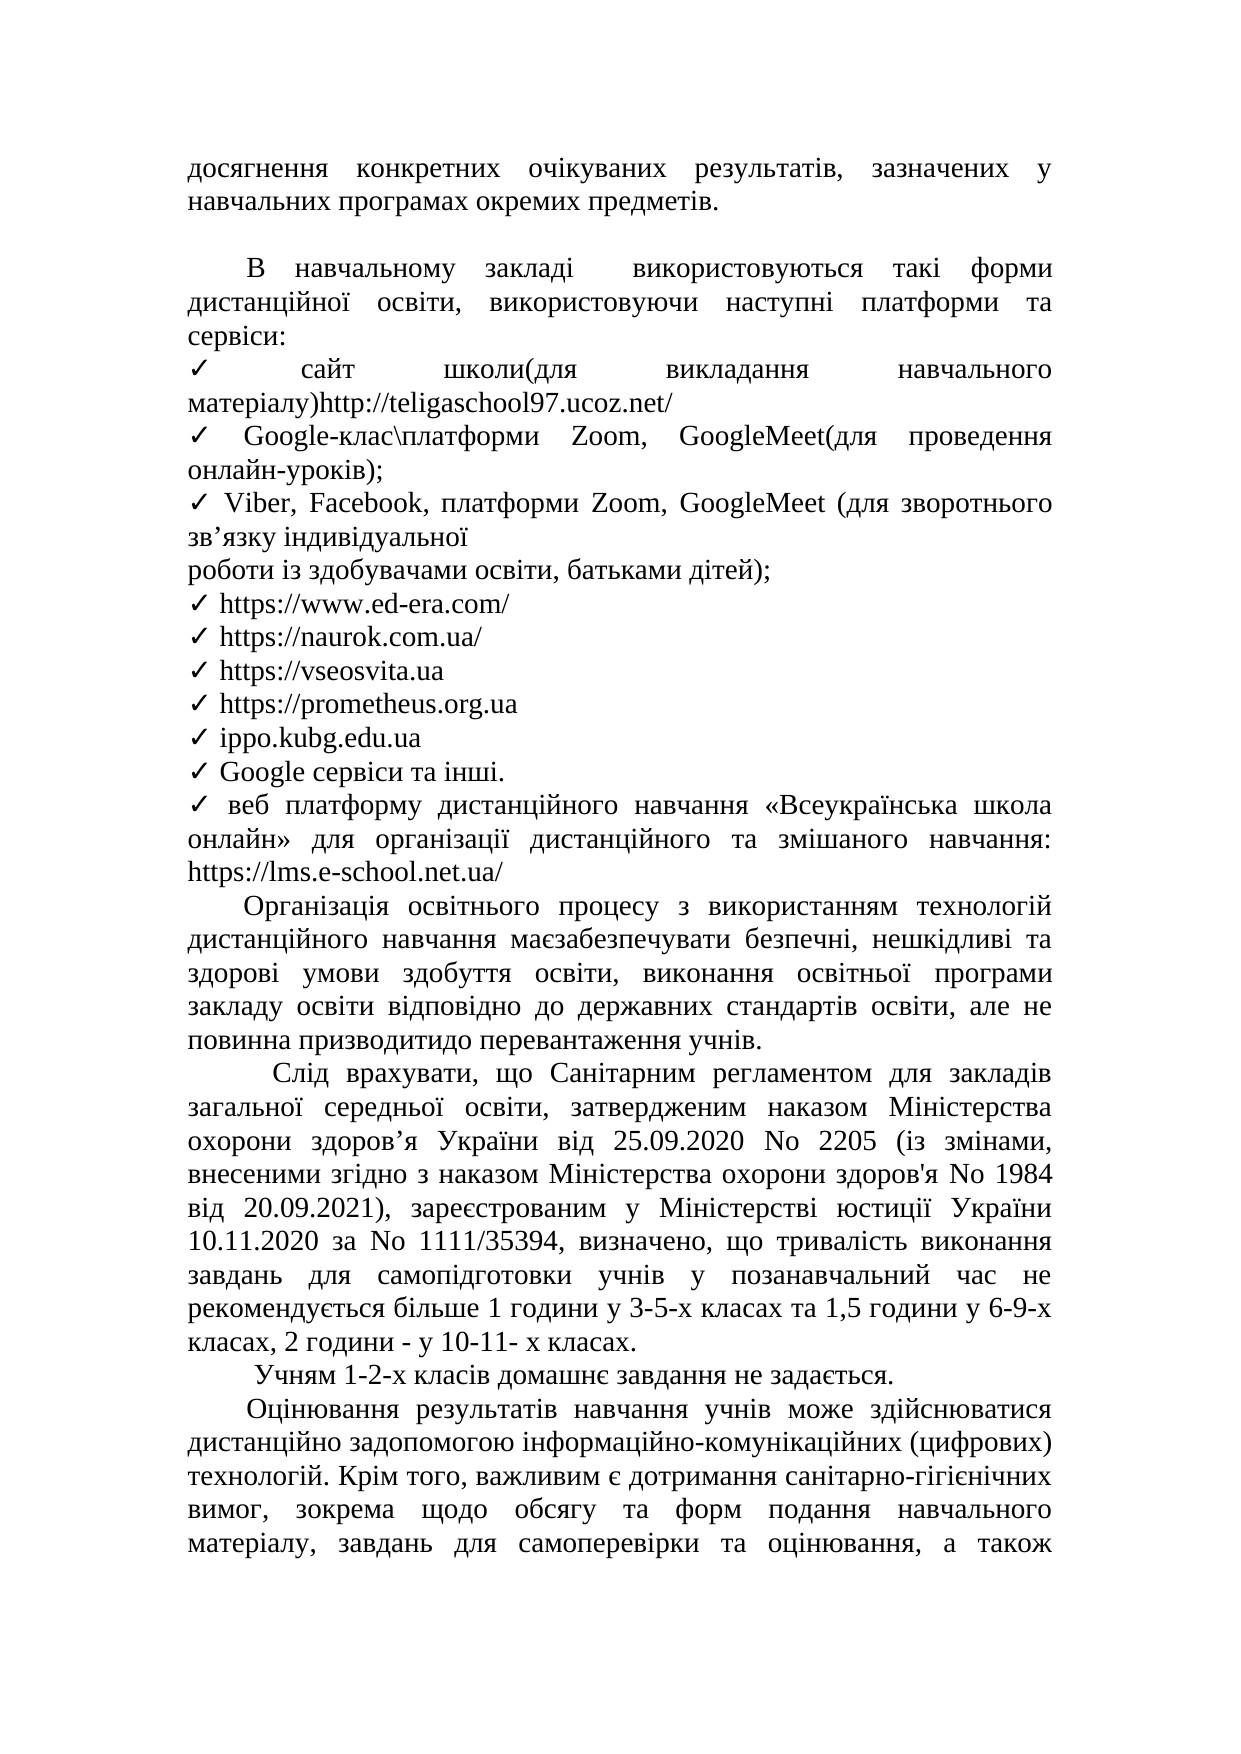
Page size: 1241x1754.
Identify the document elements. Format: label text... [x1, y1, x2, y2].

text роботи із здобувачами освіти, батьками дітей); [187, 552, 1053, 586]
text Учням 1-2-х класів домашнє завдання не задається. [187, 1357, 1053, 1391]
text ✓ https://naurok.com.ua/ [187, 619, 1053, 653]
text ✓ веб платформу дистанційного навчання «Всеукраїнська школа онлайн» для організації дистанційного та змішаного навчання: https://lms.e-school.net.ua/ [187, 787, 1053, 888]
text ✓ ippo.kubg.edu.uа [187, 720, 1053, 754]
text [187, 150, 1053, 217]
text ✓ https://www.ed-era.com/ [187, 586, 1053, 619]
text ✓ сайт школи(для викладання навчального матеріалу)http://teligaschool97.ucoz.net/ [187, 351, 1053, 418]
text В навчальному закладі використовуються такі форми дистанційної освіти, використовуючи наступні платформи та сервіси: [187, 251, 1053, 351]
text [187, 1391, 1053, 1559]
text ✓ https://prometheus.org.ua [187, 687, 1053, 720]
text ✓ Google-клас\платформи Zoom, GoogleMeеt(для проведення онлайн-уроків); [187, 418, 1053, 485]
text ✓ Google сервіси та інші. [187, 754, 1053, 787]
text ✓ https://vseosvita.ua [187, 653, 1053, 687]
text Організація освітнього процесу з використанням технологій дистанційного навчання маєзабезпечувати безпечні, нешкідливі та здорові умови здобуття освіти, виконання освітньої програми закладу освіти відповідно до державних стандартів освіти, але не повинна призводитидо перевантаження учнів. [187, 888, 1053, 1056]
text ✓ Viber, Facebook, платформи Zoom, GoogleMeеt (для зворотнього зв’язку індивідуальної [187, 485, 1053, 552]
text Слід врахувати, що Санітарним регламентом для закладів загальної середньої освіти, затвердженим наказом Міністерства охорони здоров’я України від 25.09.2020 No 2205 (із змінами, внесеними згідно з наказом Міністерства охорони здоров'я No 1984 від 20.09.2021), зареєстрованим у Міністерстві юстиції України 10.11.2020 за No 1111/35394, визначено, що тривалість виконання завдань для самопідготовки учнів у позанавчальний час не рекомендується більше 1 години у 3-5-х класах та 1,5 години у 6-9-х класах, 2 години - у 10-11- х класах. [187, 1056, 1053, 1357]
